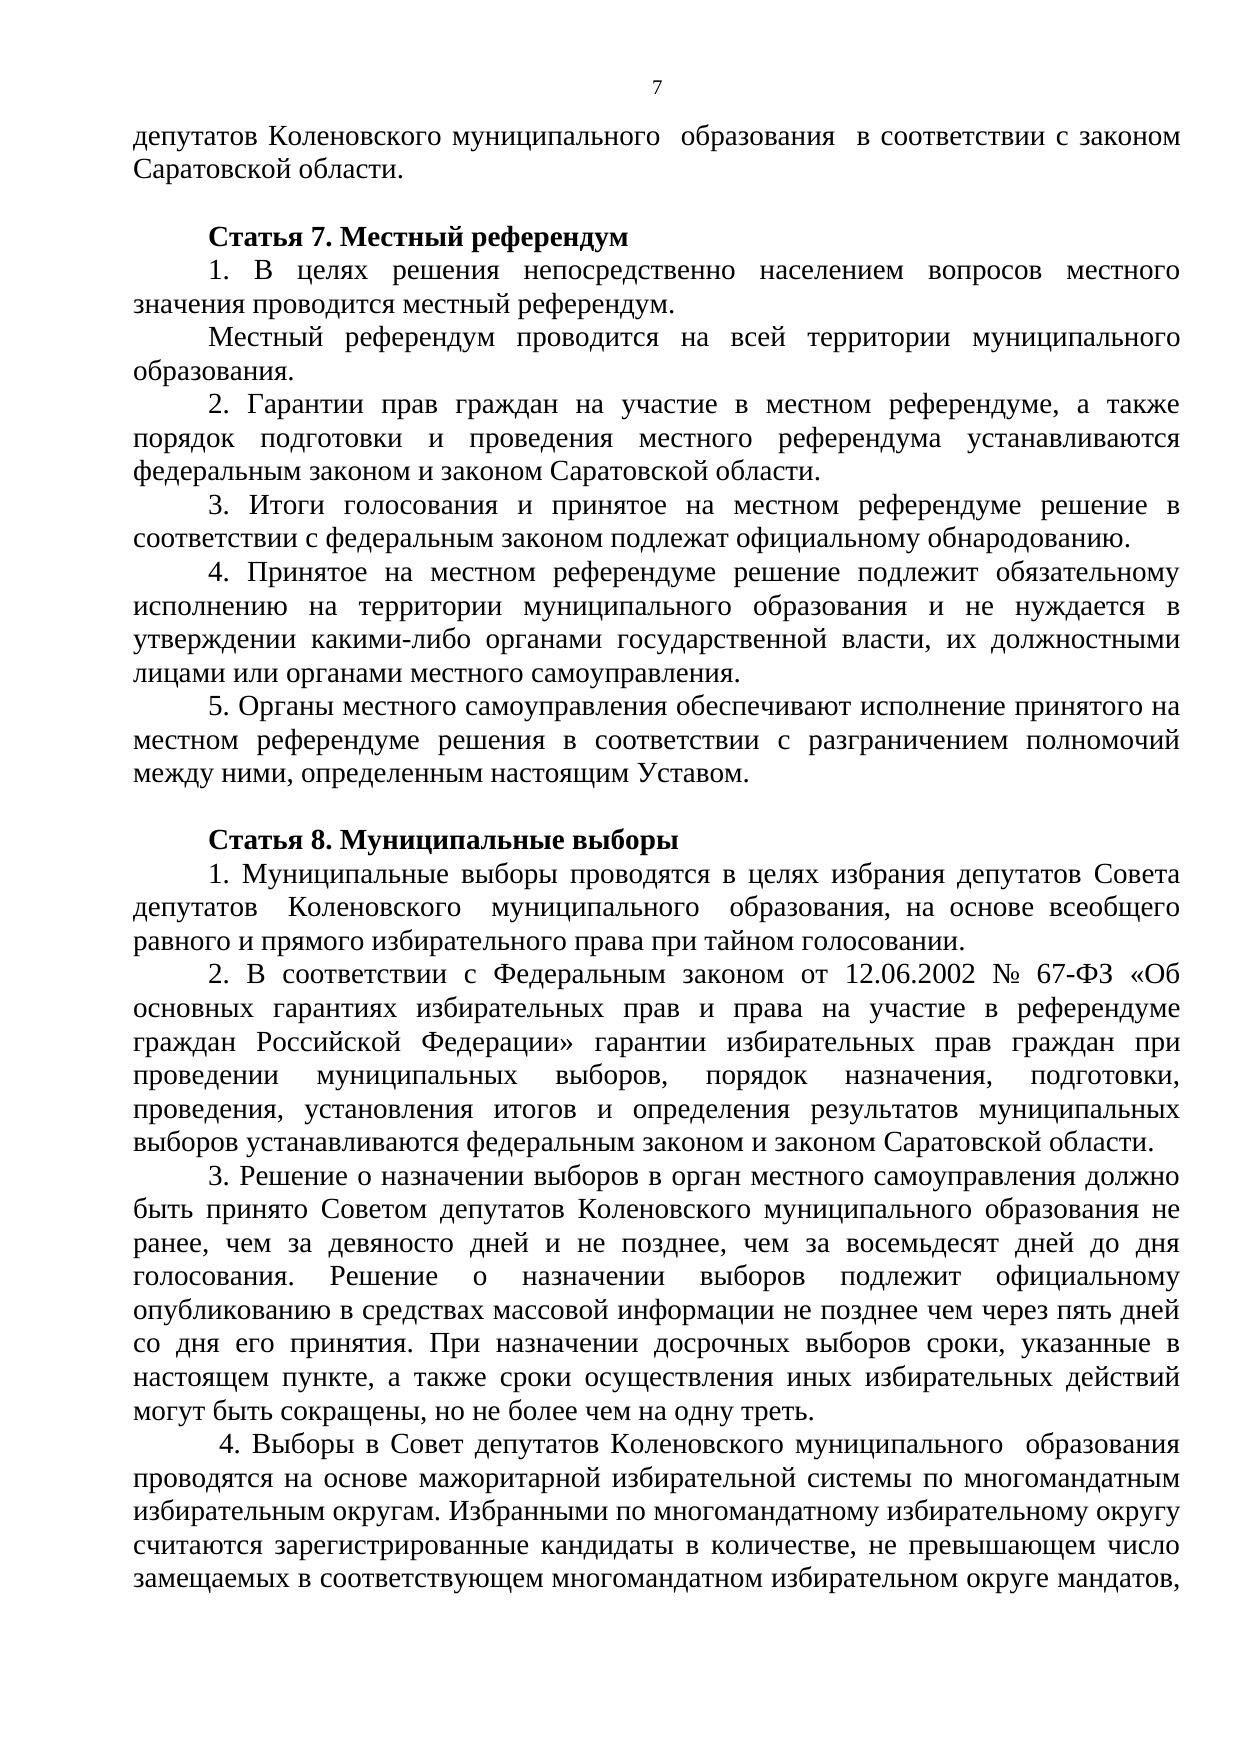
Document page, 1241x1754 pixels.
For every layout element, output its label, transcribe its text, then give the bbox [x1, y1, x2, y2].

text 1. Муниципальные выборы проводятся в целях избрания депутатов Совета депутатов Коленовского муниципального образования, на основе всеобщего равного и прямого избирательного права при тайном голосовании. [133, 856, 1181, 957]
text 3. Решение о назначении выборов в орган местного самоуправления должно быть принято Советом депутатов Коленовского муниципального образования не ранее, чем за девяносто дней и не позднее, чем за восемьдесят дней до дня голосования. Решение о назначении выборов подлежит официальному опубликованию в средствах массовой информации не позднее чем через пять дней со дня его принятия. При назначении досрочных выборов сроки, указанные в настоящем пункте, а также сроки осуществления иных избирательных действий могут быть сокращены, но не более чем на одну треть. [133, 1158, 1181, 1426]
text Местный референдум проводится на всей территории муниципального образования. [133, 319, 1181, 386]
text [133, 1426, 1181, 1594]
text 1. В целях решения непосредственно населением вопросов местного значения проводится местный референдум. [133, 252, 1181, 319]
text Статья 7. Местный референдум [133, 219, 1181, 252]
text 3. Итоги голосования и принятое на местном референдуме решение в соответствии с федеральным законом подлежат официальному обнародованию. [133, 487, 1181, 554]
text 4. Принятое на местном референдуме решение подлежит обязательному исполнению на территории муниципального образования и не нуждается в утверждении какими-либо органами государственной власти, их должностными лицами или органами местного самоуправления. [133, 554, 1181, 688]
text 2. В соответствии с Федеральным законом от 12.06.2002 № 67-ФЗ «Об основных гарантиях избирательных прав и права на участие в референдуме граждан Российской Федерации» гарантии избирательных прав граждан при проведении муниципальных выборов, порядок назначения, подготовки, проведения, установления итогов и определения результатов муниципальных выборов устанавливаются федеральным законом и законом Саратовской области. [133, 957, 1181, 1158]
text Статья 8. Муниципальные выборы [133, 822, 1181, 856]
text 2. Гарантии прав граждан на участие в местном референдуме, а также порядок подготовки и проведения местного референдума устанавливаются федеральным законом и законом Саратовской области. [133, 386, 1181, 487]
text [133, 118, 1181, 185]
text 5. Органы местного самоуправления обеспечивают исполнение принятого на местном референдуме решения в соответствии с разграничением полномочий между ними, определенным настоящим Уставом. [133, 688, 1181, 789]
